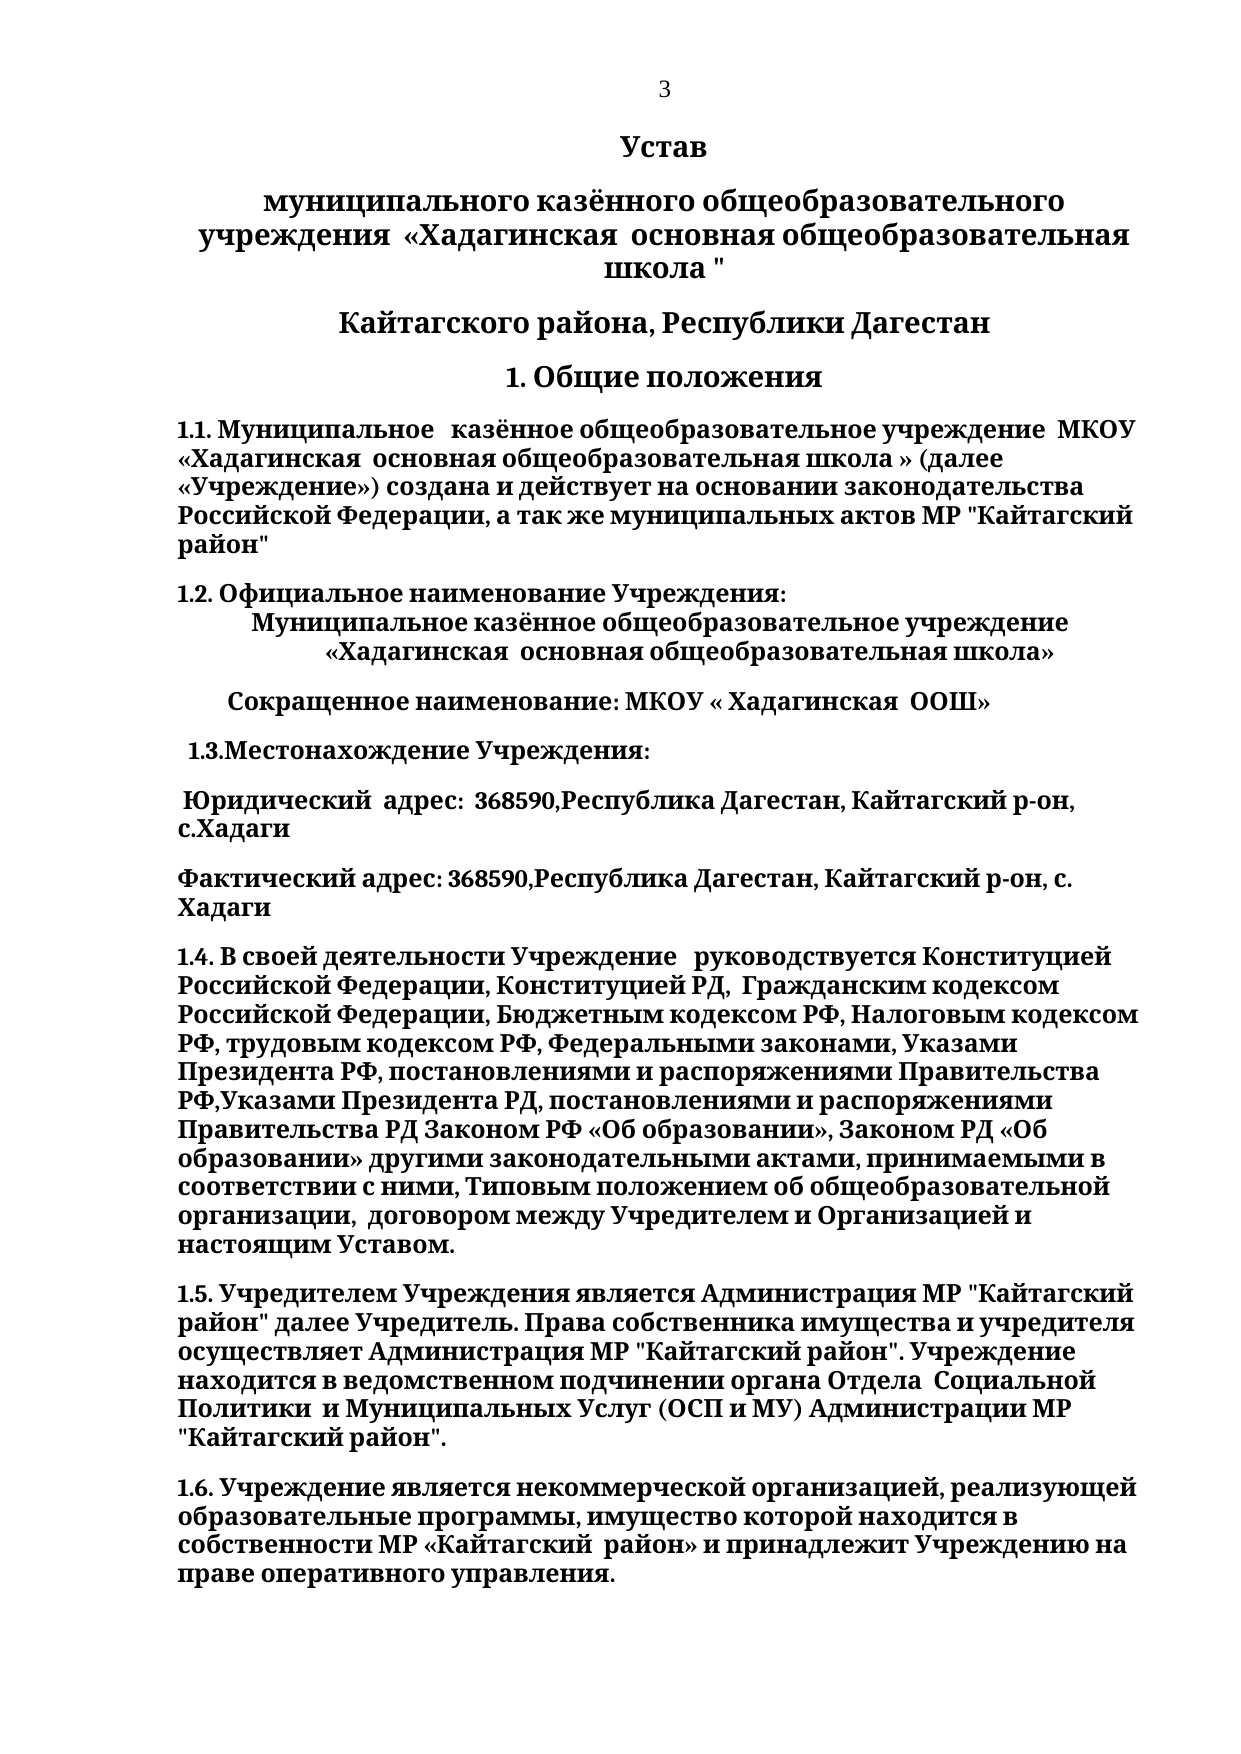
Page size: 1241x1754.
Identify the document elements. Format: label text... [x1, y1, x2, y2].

subtitle Сокращенное наименование: МКОУ « Хадагинская ООШ» [177, 687, 1152, 716]
subtitle муниципального казённого общеобразовательного учреждения «Хадагинская основная общеобразовательная школа " [177, 186, 1152, 286]
subtitle 1.6. Учреждение является некоммерческой организацией, реализующей образовательные программы, имущество которой находится в собственности МР «Кайтагский район» и принадлежит Учреждению на праве оперативного управления. [177, 1474, 1152, 1589]
subtitle Юридический адрес: 368590,Республика Дагестан, Кайтагский р-он, с.Хадаги [177, 787, 1152, 844]
subtitle 1.4. В своей деятельности Учреждение руководствуется Конституцией Российской Федерации, Конституцией РД, Гражданским кодексом Российской Федерации, Бюджетным кодексом РФ, Налоговым кодексом РФ, трудовым кодексом РФ, Федеральными законами, Указами Президента РФ, постановлениями и распоряжениями Правительства РФ,Указами Президента РД, постановлениями и распоряжениями Правительства РД Законом РФ «Об образовании», Законом РД «Об образовании» другими законодательными актами, принимаемыми в соответствии с ними, Типовым положением об общеобразовательной организации, договором между Учредителем и Организацией и настоящим Уставом. [177, 943, 1152, 1259]
subtitle 1. Общие положения [177, 361, 1152, 395]
subtitle Фактический адрес: 368590,Республика Дагестан, Кайтагский р-он, с. Хадаги [177, 865, 1152, 922]
subtitle Устав [177, 131, 1152, 165]
subtitle 1.2. Официальное наименование Учреждения: Муниципальное казённое общеобразовательное учреждение «Хадагинская основная общеобразовательная школа» [177, 580, 1152, 667]
subtitle 1.3.Местонахождение Учреждения: [177, 737, 1152, 766]
subtitle 1.5. Учредителем Учреждения является Администрация МР "Кайтагский район" далее Учредитель. Права собственника имущества и учредителя осуществляет Администрация МР "Кайтагский район". Учреждение находится в ведомственном подчинении органа Отдела Социальной Политики и Муниципальных Услуг (ОСП и МУ) Администрации МР "Кайтагский район". [177, 1280, 1152, 1453]
subtitle Кайтагского района, Республики Дагестан [177, 307, 1152, 341]
subtitle 1.1. Муниципальное казённое общеобразовательное учреждение МКОУ «Хадагинская основная общеобразовательная школа » (далее «Учреждение») создана и действует на основании законодательства Российской Федерации, а так же муниципальных актов МР "Кайтагский район" [177, 416, 1152, 559]
